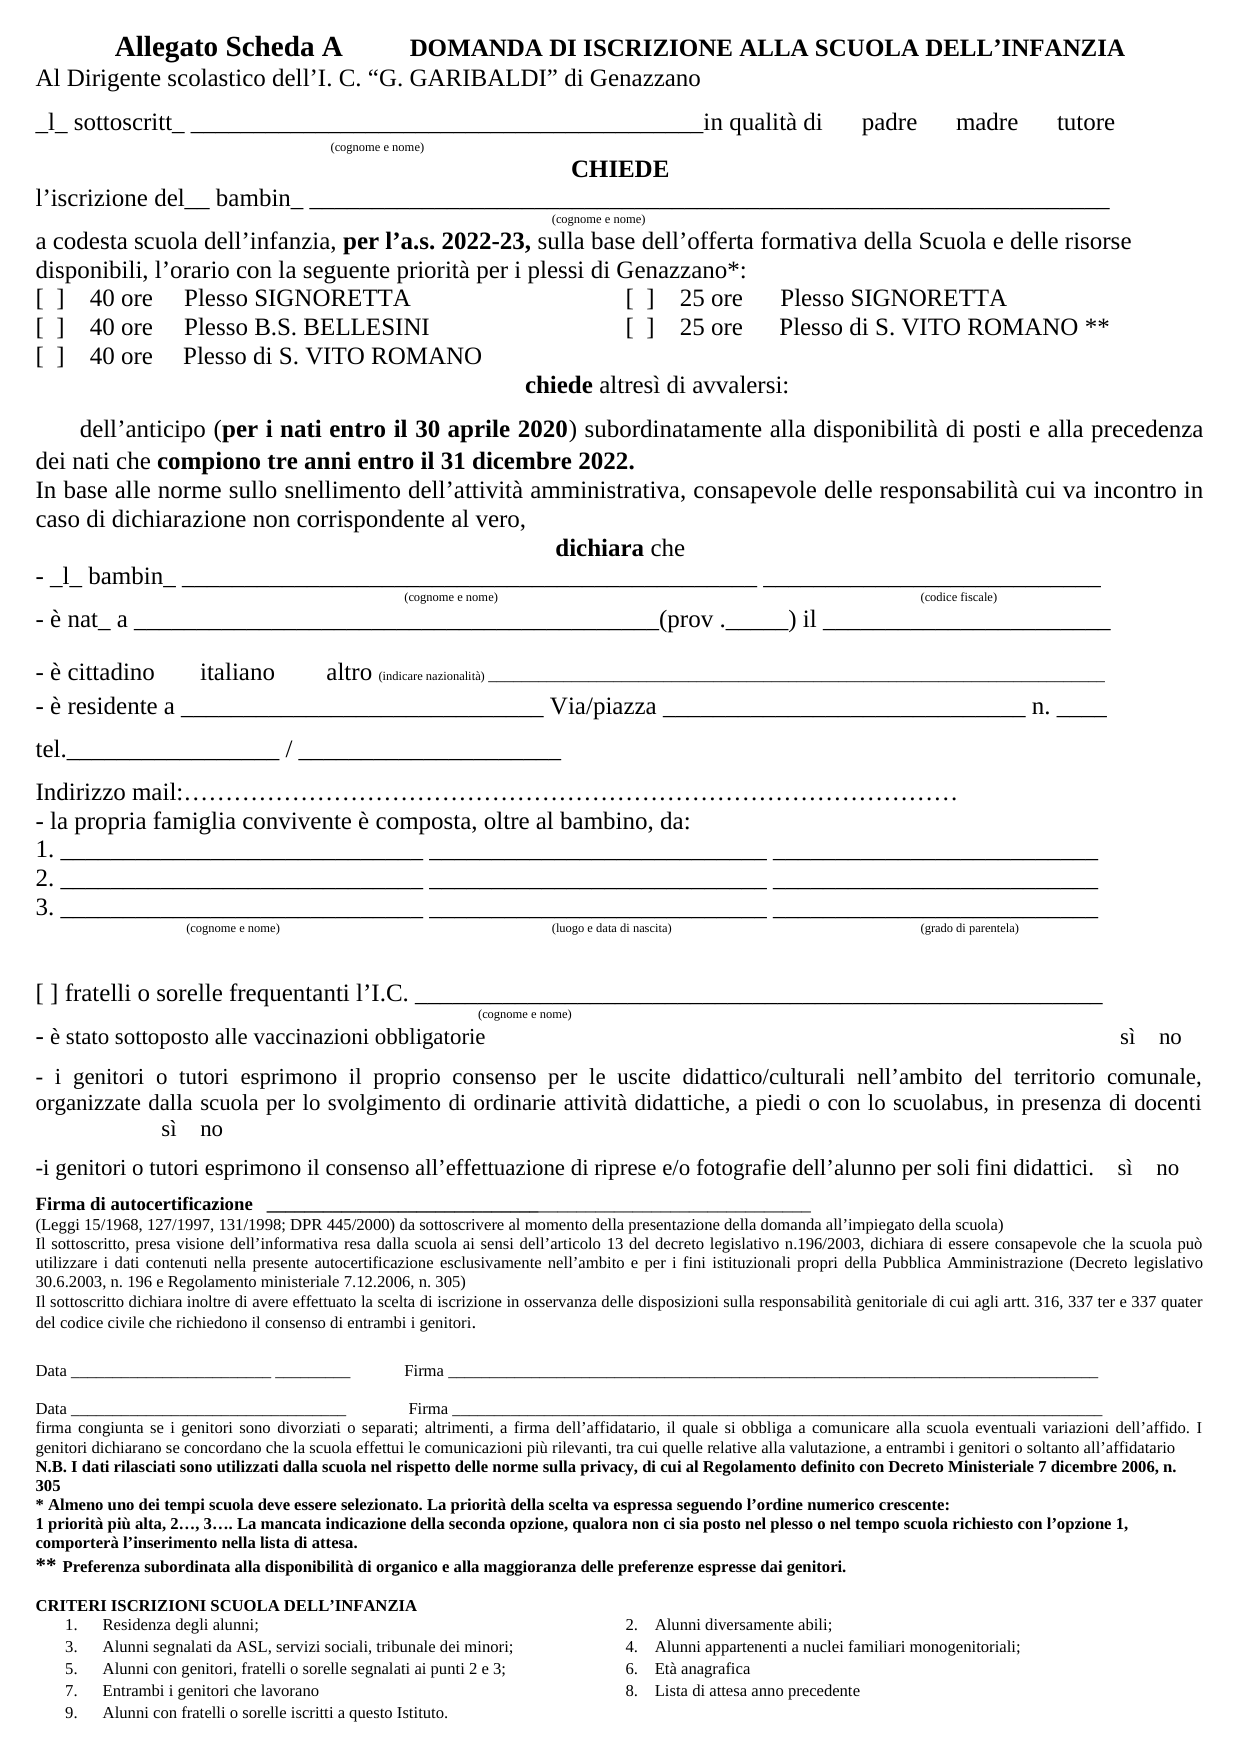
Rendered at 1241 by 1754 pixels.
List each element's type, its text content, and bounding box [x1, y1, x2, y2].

text Data _________________________________ Firma ______________________________________________________________________________ [35, 1399, 1205, 1418]
text [ ] fratelli o sorelle frequentanti l’I.C. _______________________________________________________ [35, 978, 1205, 1007]
text CHIEDE [35, 154, 1205, 183]
list Alunni segnalati da ASL, servizi sociali, tribunale dei minori; 4. Alunni appartenenti a nuclei familiari monogenitoriali; [65, 1637, 1205, 1656]
text 1 priorità più alta, 2…, 3…. La mancata indicazione della seconda opzione, qualora non ci sia posto nel plesso o nel tempo scuola richiesto con l’opzione 1, comporterà l’inserimento nella lista di attesa. [35, 1514, 1205, 1552]
text (cognome e nome) (luogo e data di nascita) (grado di parentela) [109, 921, 1205, 935]
text dichiara che [35, 533, 1205, 561]
text (cognome e nome) [35, 1007, 1205, 1021]
text Il sottoscritto dichiara inoltre di avere effettuato la scelta di iscrizione in osservanza delle disposizioni sulla responsabilità genitoriale di cui agli artt. 316, 337 ter e 337 quater del codice civile che richiedono il consenso di entrambi i genitori. [35, 1291, 1205, 1332]
text a codesta scuola dell’infanzia, per l’a.s. 2022-23, sulla base dell’offerta formativa della Scuola e delle risorse disponibili, l’orario con la seguente priorità per i plessi di Genazzano*: [35, 226, 1205, 283]
text * Almeno uno dei tempi scuola deve essere selezionato. La priorità della scelta va espressa seguendo l’ordine numerico crescente: [35, 1495, 1205, 1514]
list Entrambi i genitori che lavorano 8. Lista di attesa anno precedente [65, 1681, 1205, 1700]
text Data ________________________ _________ Firma ______________________________________________________________________________ [35, 1361, 1205, 1380]
text 3. _____________________________ ___________________________ __________________________ [35, 892, 1205, 921]
text ** Preferenza subordinata alla disponibilità di organico e alla maggioranza delle preferenze espresse dai genitori. [35, 1552, 1205, 1577]
text - _l_ bambin_ ______________________________________________ ___________________________ [35, 561, 1205, 590]
text - è residente a _____________________________ Via/piazza _____________________________ n. ____ tel._________________ / _____________________ [35, 691, 1205, 763]
text 2. _____________________________ ___________________________ __________________________ [35, 863, 1205, 892]
text - la propria famiglia convivente è composta, oltre al bambino, da: [35, 806, 1205, 834]
text Firma di autocertificazione __________________________________________________________ [35, 1193, 1205, 1215]
text Indirizzo mail:………………………………………………………………………………… [35, 777, 1205, 806]
text l’iscrizione del__ bambin_ ________________________________________________________________ [35, 183, 1205, 212]
text Al Dirigente scolastico dell’I. C. “G. GARIBALDI” di Genazzano [35, 63, 1205, 92]
list Alunni con genitori, fratelli o sorelle segnalati ai punti 2 e 3; 6. Età anagrafica [65, 1659, 1205, 1678]
text - è stato sottoposto alle vaccinazioni obbligatorie 􀄿sì 􀄿no [35, 1021, 1205, 1050]
text CRITERI ISCRIZIONI SCUOLA DELL’INFANZIA [35, 1596, 1205, 1615]
text _l_ sottoscritt_ _________________________________________in qualità di 􀄿padre 􀄿madre 􀄿tutore [35, 92, 1205, 140]
text firma congiunta se i genitori sono divorziati o separati; altrimenti, a firma dell’affidatario, il quale si obbliga a comunicare alla scuola eventuali variazioni dell’affido. I genitori dichiarano se concordano che la scuola effettui le comunicazioni più rilevanti, tra cui quelle relative alla valutazione, a entrambi i genitori o soltanto all’affidatario [35, 1418, 1205, 1457]
text In base alle norme sullo snellimento dell’attività amministrativa, consapevole delle responsabilità cui va incontro in caso di dichiarazione non corrispondente al vero, [35, 475, 1205, 533]
text [ ] 40 ore Plesso SIGNORETTA [ ] 25 ore Plesso SIGNORETTA [35, 283, 1205, 312]
text - i genitori o tutori esprimono il proprio consenso per le uscite didattico/culturali nell’ambito del territorio comunale, organizzate dalla scuola per lo svolgimento di ordinarie attività didattiche, a piedi o con lo scuolabus, in presenza di docenti 􀄿sì 􀄿no [35, 1063, 1205, 1142]
list Alunni con fratelli o sorelle iscritti a questo Istituto. [65, 1703, 1205, 1722]
text 1. _____________________________ ___________________________ __________________________ [35, 834, 1205, 863]
text -i genitori o tutori esprimono il consenso all’effettuazione di riprese e/o fotografie dell’alunno per soli fini didattici. 􀄿sì 􀄿no [35, 1154, 1205, 1181]
text [ ] 40 ore Plesso B.S. BELLESINI [ ] 25 ore Plesso di S. VITO ROMANO ** [35, 312, 1205, 341]
text - è nat_ a __________________________________________(prov ._____) il _______________________ [35, 604, 1205, 633]
text Il sottoscritto, presa visione dell’informativa resa dalla scuola ai sensi dell’articolo 13 del decreto legislativo n.196/2003, dichiara di essere consapevole che la scuola può utilizzare i dati contenuti nella presente autocertificazione esclusivamente nell’ambito e per i fini istituzionali propri della Pubblica Amministrazione (Decreto legislativo 30.6.2003, n. 196 e Regolamento ministeriale 7.12.2006, n. 305) [35, 1234, 1205, 1291]
text (cognome e nome) (codice fiscale) [404, 590, 1205, 604]
text chiede altresì di avvalersi: [35, 370, 1205, 398]
text 􀄿 dell’anticipo (per i nati entro il 30 aprile 2020) subordinatamente alla disponibilità di posti e alla precedenza dei nati che compiono tre anni entro il 31 dicembre 2022. [35, 398, 1205, 475]
text (cognome e nome) [257, 140, 1205, 154]
text N.B. I dati rilasciati sono utilizzati dalla scuola nel rispetto delle norme sulla privacy, di cui al Regolamento definito con Decreto Ministeriale 7 dicembre 2006, n. 305 [35, 1457, 1205, 1495]
text Allegato Scheda A DOMANDA DI ISCRIZIONE ALLA SCUOLA DELL’INFANZIA [35, 29, 1205, 63]
text (Leggi 15/1968, 127/1997, 131/1998; DPR 445/2000) da sottoscrivere al momento della presentazione della domanda all’impiegato della scuola) [35, 1215, 1205, 1234]
text [ ] 40 ore Plesso di S. VITO ROMANO [35, 341, 1205, 370]
text - è cittadino 􀄿italiano 􀄿 altro (indicare nazionalità) __________________________________________________________________________ [35, 633, 1205, 691]
list Residenza degli alunni; 2. Alunni diversamente abili; [65, 1615, 1205, 1634]
text (cognome e nome) [478, 212, 1205, 226]
